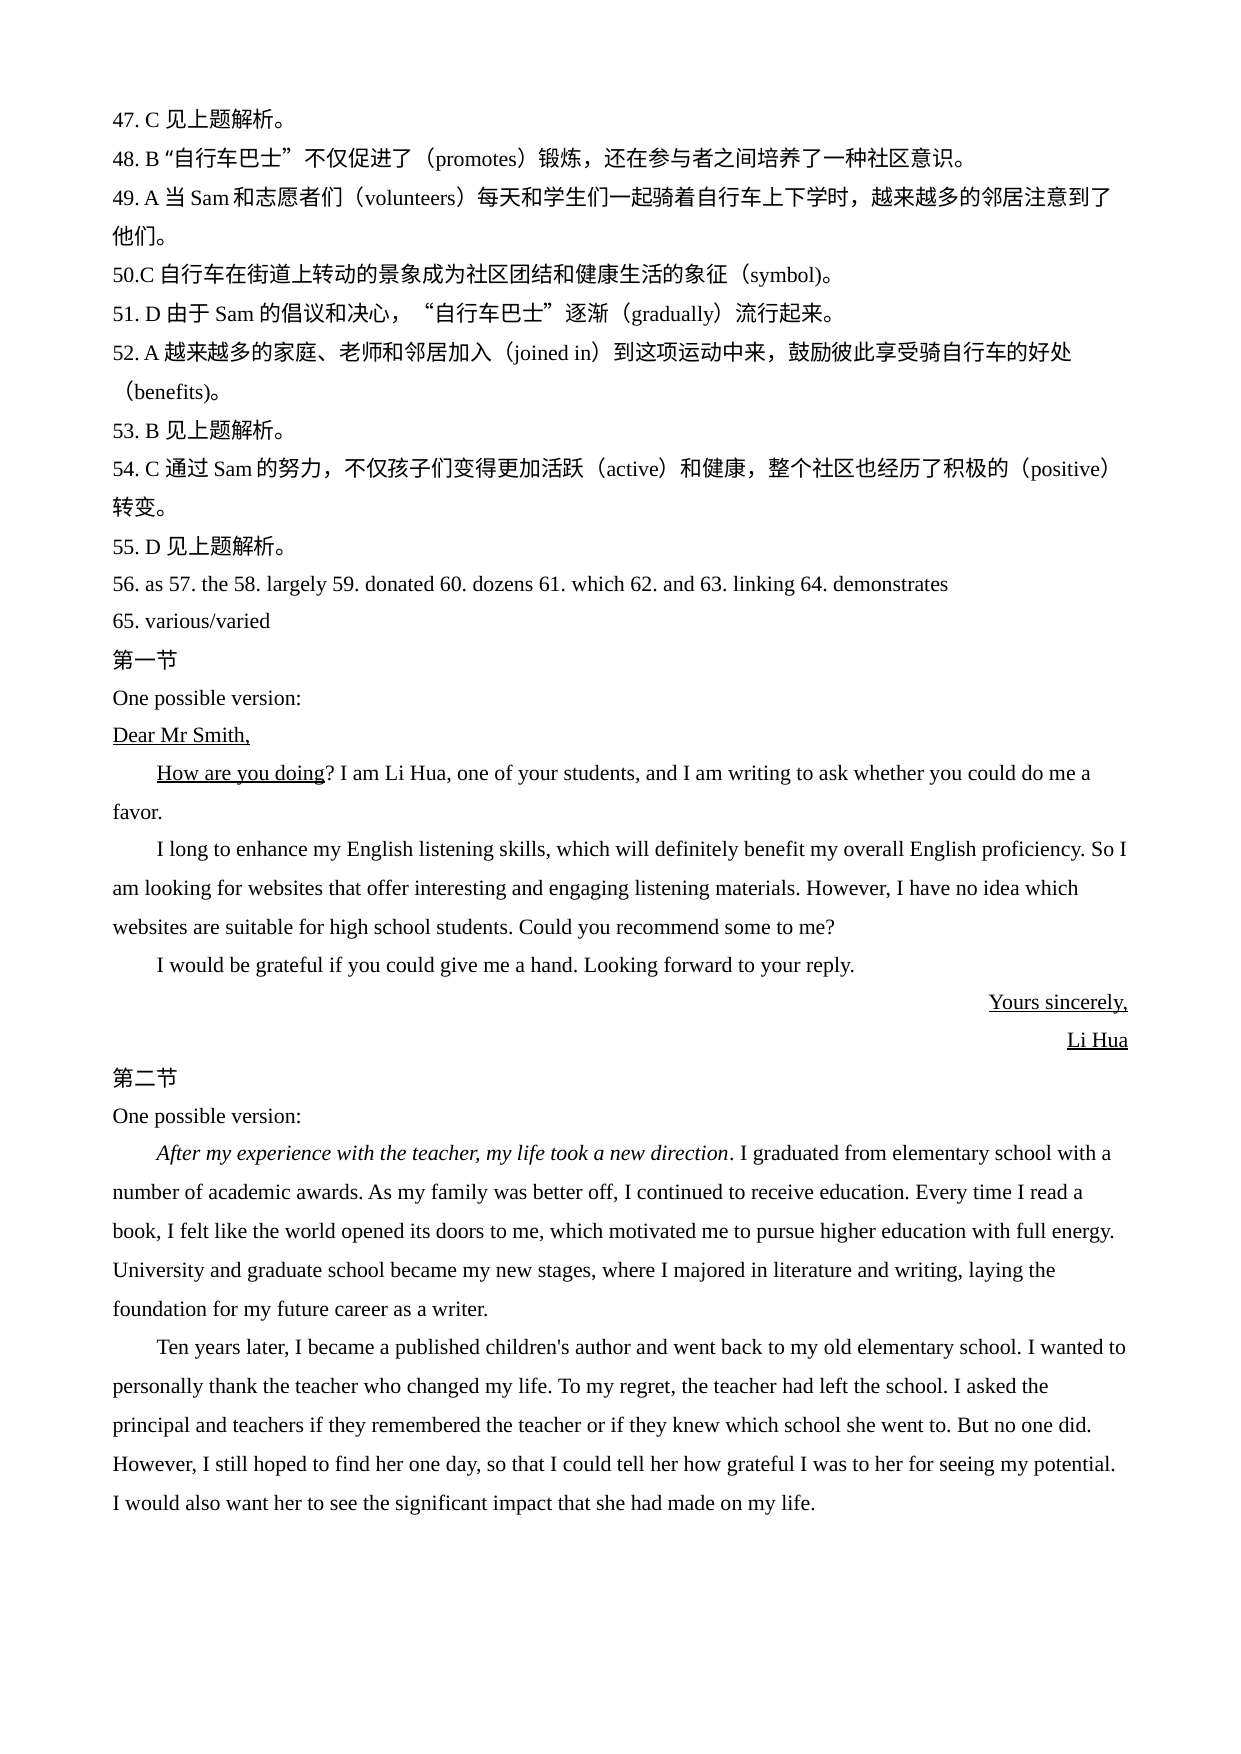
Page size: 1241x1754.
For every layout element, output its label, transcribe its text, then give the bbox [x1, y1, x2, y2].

text 49. A 当Sam和志愿者们（volunteers）每天和学生们一起骑着自行车上下学时，越来越多的邻居注意到了他们。 [112, 179, 1128, 251]
text I long to enhance my English listening skills, which will definitely benefit my overall English proficiency. So I am looking for websites that offer interesting and engaging listening materials. However, I have no idea which websites are suitable for high school students. Could you recommend some to me? [112, 833, 1128, 943]
text 53. B 见上题解析。 [112, 412, 1128, 445]
text One possible version: [112, 1099, 1128, 1132]
text 54. C 通过Sam的努力，不仅孩子们变得更加活跃（active）和健康，整个社区也经历了积极的（positive）转变。 [112, 451, 1128, 522]
text Ten years later, I became a published children's author and went back to my old elementary school. I wanted to personally thank the teacher who changed my life. To my regret, the teacher had left the school. I asked the principal and teachers if they remembered the teacher or if they knew which school she went to. But no one did. However, I still hoped to find her one day, so that I could tell her how grateful I was to her for seeing my potential. I would also want her to see the significant impact that she had made on my life. [112, 1330, 1128, 1518]
text One possible version: [112, 681, 1128, 714]
text 第二节 [112, 1061, 1128, 1093]
text 第一节 [112, 642, 1128, 675]
text Yours sincerely, [112, 986, 1128, 1018]
text 65. various/varied [112, 605, 1128, 637]
text 51. D 由于 Sam 的倡议和决心，“自行车巴士”逐渐（gradually）流行起来。 [112, 296, 1128, 328]
text 52. A 越来越多的家庭、老师和邻居加入（joined in）到这项运动中来，鼓励彼此享受骑自行车的好处（benefits)。 [112, 334, 1128, 406]
text 55. D 见上题解析。 [112, 529, 1128, 561]
text Dear Mr Smith, [112, 719, 1128, 751]
text 47. C 见上题解析。 [112, 102, 1128, 134]
text I would be grateful if you could give me a hand. Looking forward to your reply. [112, 948, 1128, 981]
text 50.C 自行车在街道上转动的景象成为社区团结和健康生活的象征（symbol)。 [112, 257, 1128, 289]
text How are you doing? I am Li Hua, one of your students, and I am writing to ask whether you could do me a favor. [112, 756, 1128, 828]
text 48. B “自行车巴士”不仅促进了（promotes）锻炼，还在参与者之间培养了一种社区意识。 [112, 140, 1128, 173]
text 56. as 57. the 58. largely 59. donated 60. dozens 61. which 62. and 63. linking 64. demonstrates [112, 567, 1128, 600]
text Li Hua [112, 1023, 1128, 1056]
text After my experience with the teacher, my life took a new direction. I graduated from elementary school with a number of academic awards. As my family was better off, I continued to receive education. Every time I read a book, I felt like the world opened its doors to me, which motivated me to pursue higher education with full energy. University and graduate school became my new stages, where I majored in literature and writing, laying the foundation for my future career as a writer. [112, 1137, 1128, 1325]
